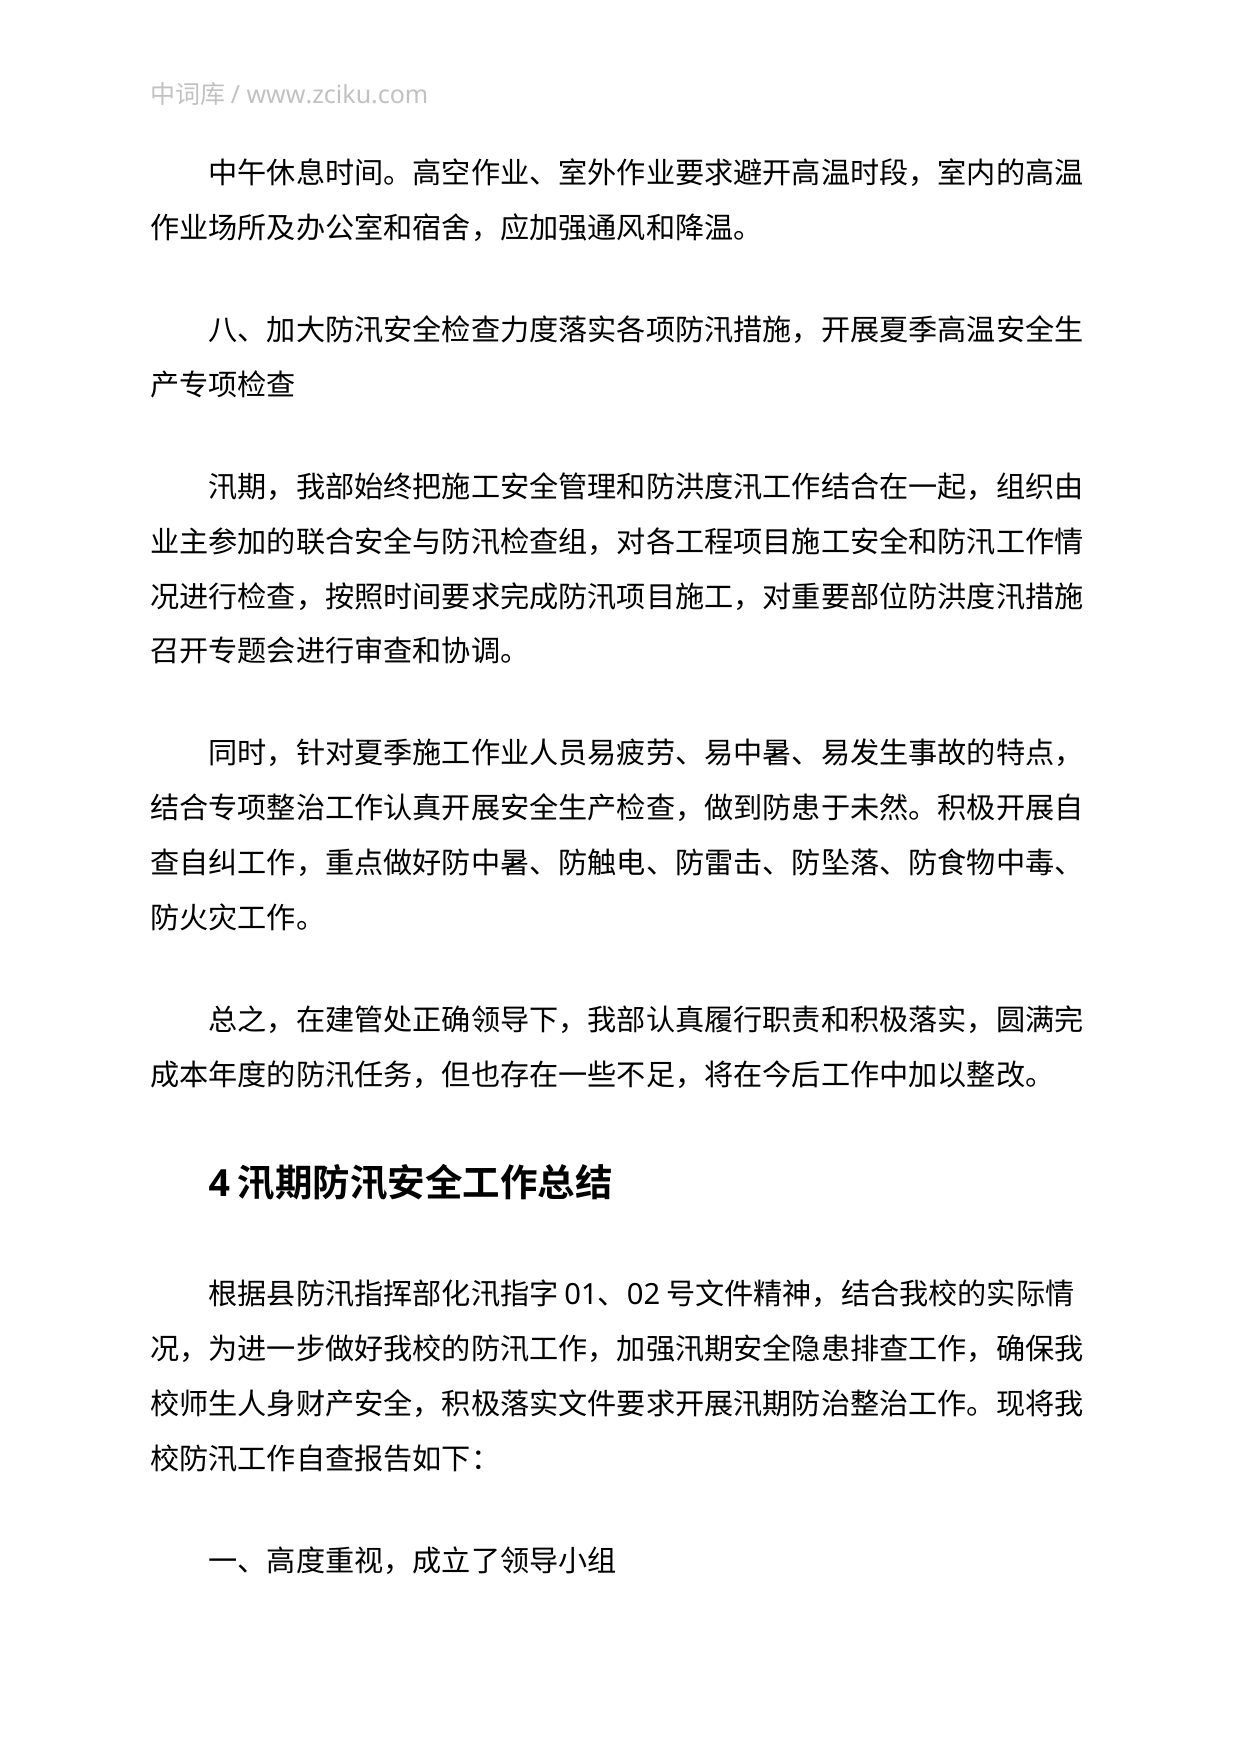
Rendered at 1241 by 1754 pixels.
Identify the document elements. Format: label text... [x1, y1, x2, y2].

text 4汛期防汛安全工作总结 [150, 1153, 1090, 1207]
text 根据县防汛指挥部化汛指字01、02号文件精神，结合我校的实际情况，为进一步做好我校的防汛工作，加强汛期安全隐患排查工作，确保我校师生人身财产安全，积极落实文件要求开展汛期防治整治工作。现将我校防汛工作自查报告如下： [150, 1271, 1090, 1478]
text 八、加大防汛安全检查力度落实各项防汛措施，开展夏季高温安全生产专项检查 [150, 307, 1090, 404]
text 总之，在建管处正确领导下，我部认真履行职责和积极落实，圆满完成本年度的防汛任务，但也存在一些不足，将在今后工作中加以整改。 [150, 996, 1090, 1093]
text 一、高度重视，成立了领导小组 [150, 1537, 1090, 1579]
text 中午休息时间。高空作业、室外作业要求避开高温时段，室内的高温作业场所及办公室和宿舍，应加强通风和降温。 [150, 150, 1090, 247]
text 同时，针对夏季施工作业人员易疲劳、易中暑、易发生事故的特点，结合专项整治工作认真开展安全生产检查，做到防患于未然。积极开展自查自纠工作，重点做好防中暑、防触电、防雷击、防坠落、防食物中毒、防火灾工作。 [150, 730, 1090, 937]
text 汛期，我部始终把施工安全管理和防洪度汛工作结合在一起，组织由业主参加的联合安全与防汛检查组，对各工程项目施工安全和防汛工作情况进行检查，按照时间要求完成防汛项目施工，对重要部位防洪度汛措施召开专题会进行审查和协调。 [150, 463, 1090, 670]
